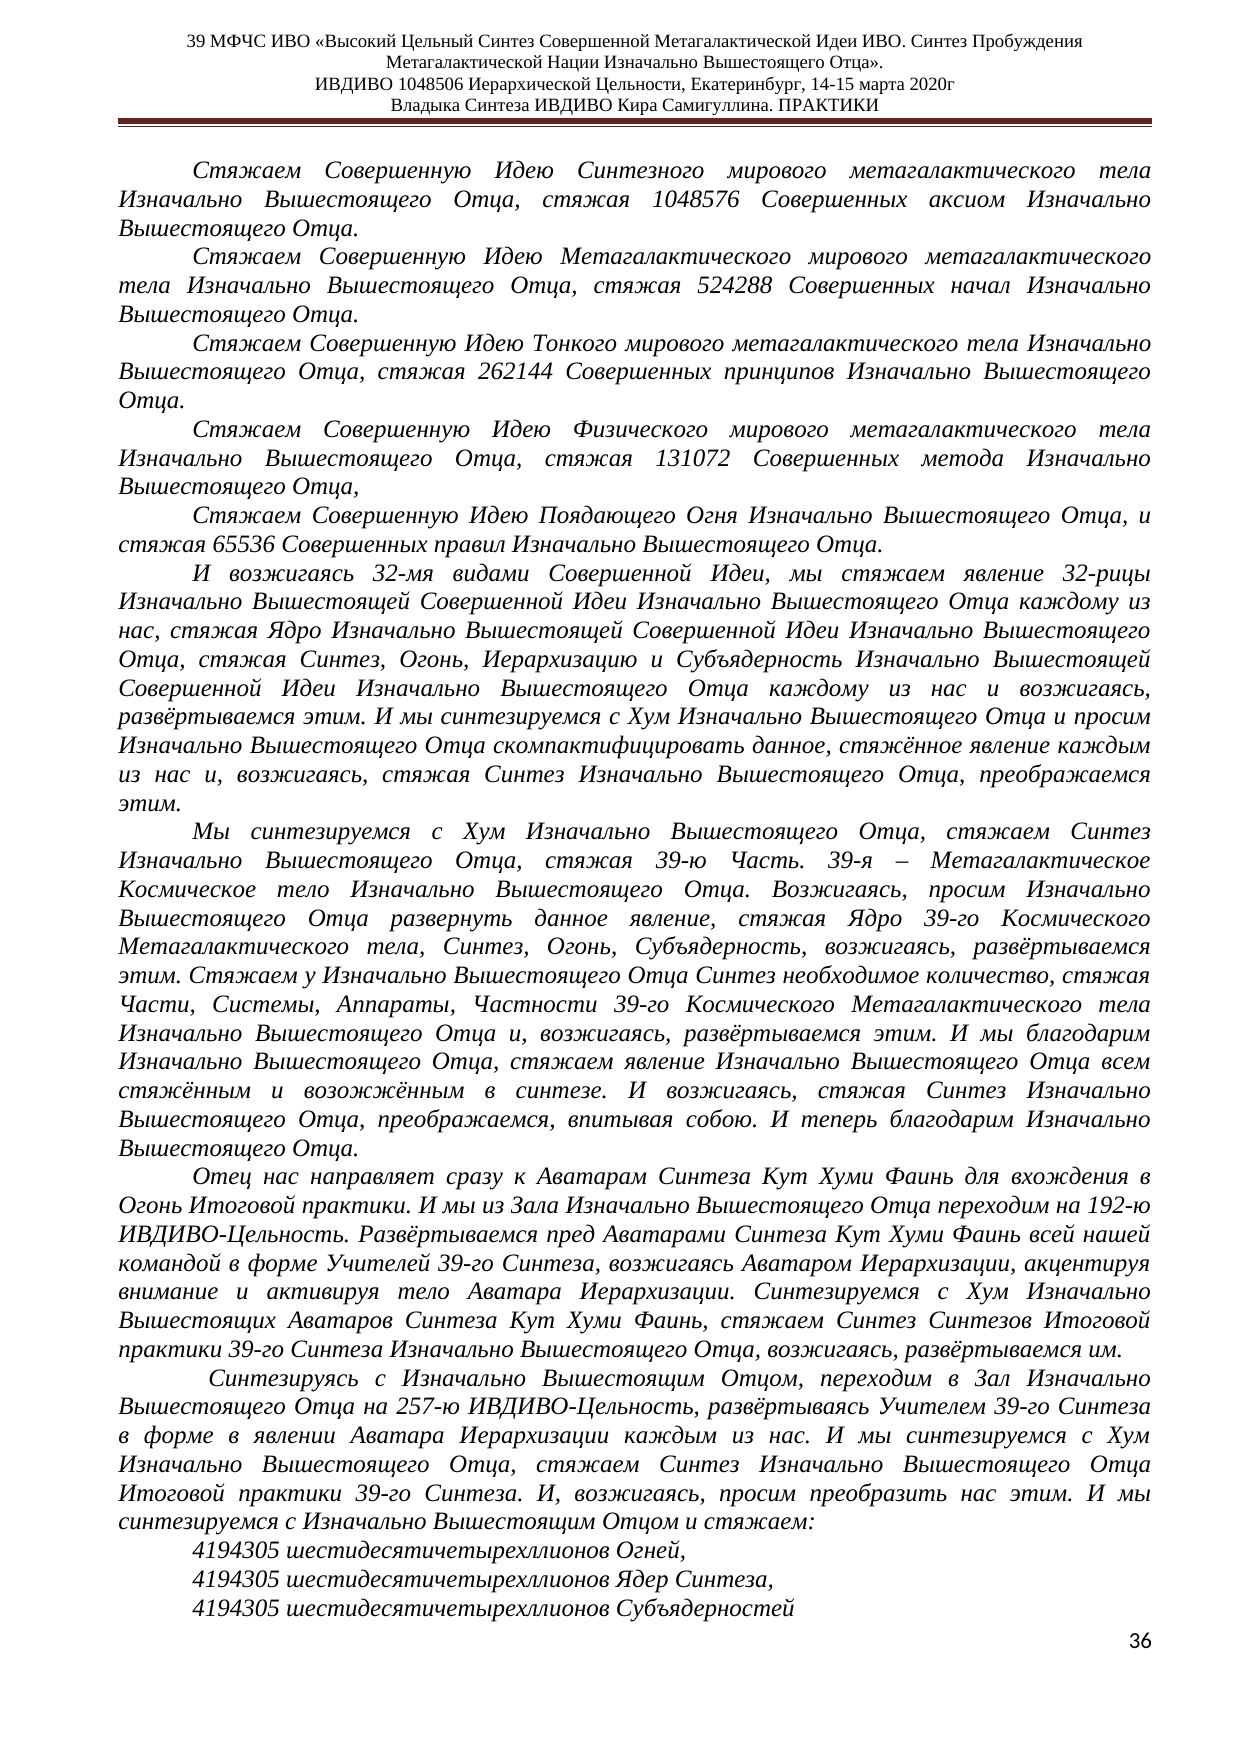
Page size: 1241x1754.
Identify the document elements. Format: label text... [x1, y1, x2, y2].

text Стяжаем Совершенную Идею Тонкого мирового метагалактического тела Изначально Вышестоящего Отца, стяжая 262144 Совершенных принципов Изначально Вышестоящего Отца. [118, 328, 1152, 414]
text 4194305 шестидесятичетырехллионов Огней, [118, 1535, 1152, 1564]
text Стяжаем Совершенную Идею Синтезного мирового метагалактического тела Изначально Вышестоящего Отца, стяжая 1048576 Совершенных аксиом Изначально Вышестоящего Отца. [118, 155, 1152, 241]
text Стяжаем Совершенную Идею Метагалактического мирового метагалактического тела Изначально Вышестоящего Отца, стяжая 524288 Совершенных начал Изначально Вышестоящего Отца. [118, 241, 1152, 328]
text Мы синтезируемся с Хум Изначально Вышестоящего Отца, стяжаем Синтез Изначально Вышестоящего Отца, стяжая 39-ю Часть. 39-я – Метагалактическое Космическое тело Изначально Вышестоящего Отца. Возжигаясь, просим Изначально Вышестоящего Отца развернуть данное явление, стяжая Ядро 39-го Космического Метагалактического тела, Синтез, Огонь, Субъядерность, возжигаясь, развёртываемся этим. Стяжаем у Изначально Вышестоящего Отца Синтез необходимое количество, стяжая Части, Системы, Аппараты, Частности 39-го Космического Метагалактического тела Изначально Вышестоящего Отца и, возжигаясь, развёртываемся этим. И мы благодарим Изначально Вышестоящего Отца, стяжаем явление Изначально Вышестоящего Отца всем стяжённым и возожжённым в синтезе. И возжигаясь, стяжая Синтез Изначально Вышестоящего Отца, преображаемся, впитывая собою. И теперь благодарим Изначально Вышестоящего Отца. [118, 816, 1152, 1161]
text 4194305 шестидесятичетырехллионов Ядер Синтеза, [118, 1564, 1152, 1593]
text Стяжаем Совершенную Идею Физического мирового метагалактического тела Изначально Вышестоящего Отца, стяжая 131072 Совершенных метода Изначально Вышестоящего Отца, [118, 414, 1152, 500]
text 4194305 шестидесятичетырехллионов Субъядерностей [118, 1593, 1152, 1621]
text И возжигаясь 32-мя видами Совершенной Идеи, мы стяжаем явление 32-рицы Изначально Вышестоящей Совершенной Идеи Изначально Вышестоящего Отца каждому из нас, стяжая Ядро Изначально Вышестоящей Совершенной Идеи Изначально Вышестоящего Отца, стяжая Синтез, Огонь, Иерархизацию и Субъядерность Изначально Вышестоящей Совершенной Идеи Изначально Вышестоящего Отца каждому из нас и возжигаясь, развёртываемся этим. И мы синтезируемся с Хум Изначально Вышестоящего Отца и просим Изначально Вышестоящего Отца скомпактифицировать данное, стяжённое явление каждым из нас и, возжигаясь, стяжая Синтез Изначально Вышестоящего Отца, преображаемся этим. [118, 558, 1152, 816]
text Синтезируясь с Изначально Вышестоящим Отцом, переходим в Зал Изначально Вышестоящего Отца на 257-ю ИВДИВО-Цельность, развёртываясь Учителем 39-го Синтеза в форме в явлении Аватара Иерархизации каждым из нас. И мы синтезируемся с Хум Изначально Вышестоящего Отца, стяжаем Синтез Изначально Вышестоящего Отца Итоговой практики 39-го Синтеза. И, возжигаясь, просим преобразить нас этим. И мы синтезируемся с Изначально Вышестоящим Отцом и стяжаем: [118, 1363, 1152, 1535]
text Стяжаем Совершенную Идею Поядающего Огня Изначально Вышестоящего Отца, и стяжая 65536 Совершенных правил Изначально Вышестоящего Отца. [118, 500, 1152, 558]
text Отец нас направляет сразу к Аватарам Синтеза Кут Хуми Фаинь для вхождения в Огонь Итоговой практики. И мы из Зала Изначально Вышестоящего Отца переходим на 192-ю ИВДИВО-Цельность. Развёртываемся пред Аватарами Синтеза Кут Хуми Фаинь всей нашей командой в форме Учителей 39-го Синтеза, возжигаясь Аватаром Иерархизации, акцентируя внимание и активируя тело Аватара Иерархизации. Синтезируемся с Хум Изначально Вышестоящих Аватаров Синтеза Кут Хуми Фаинь, стяжаем Синтез Синтезов Итоговой практики 39-го Синтеза Изначально Вышестоящего Отца, возжигаясь, развёртываемся им. [118, 1161, 1152, 1363]
